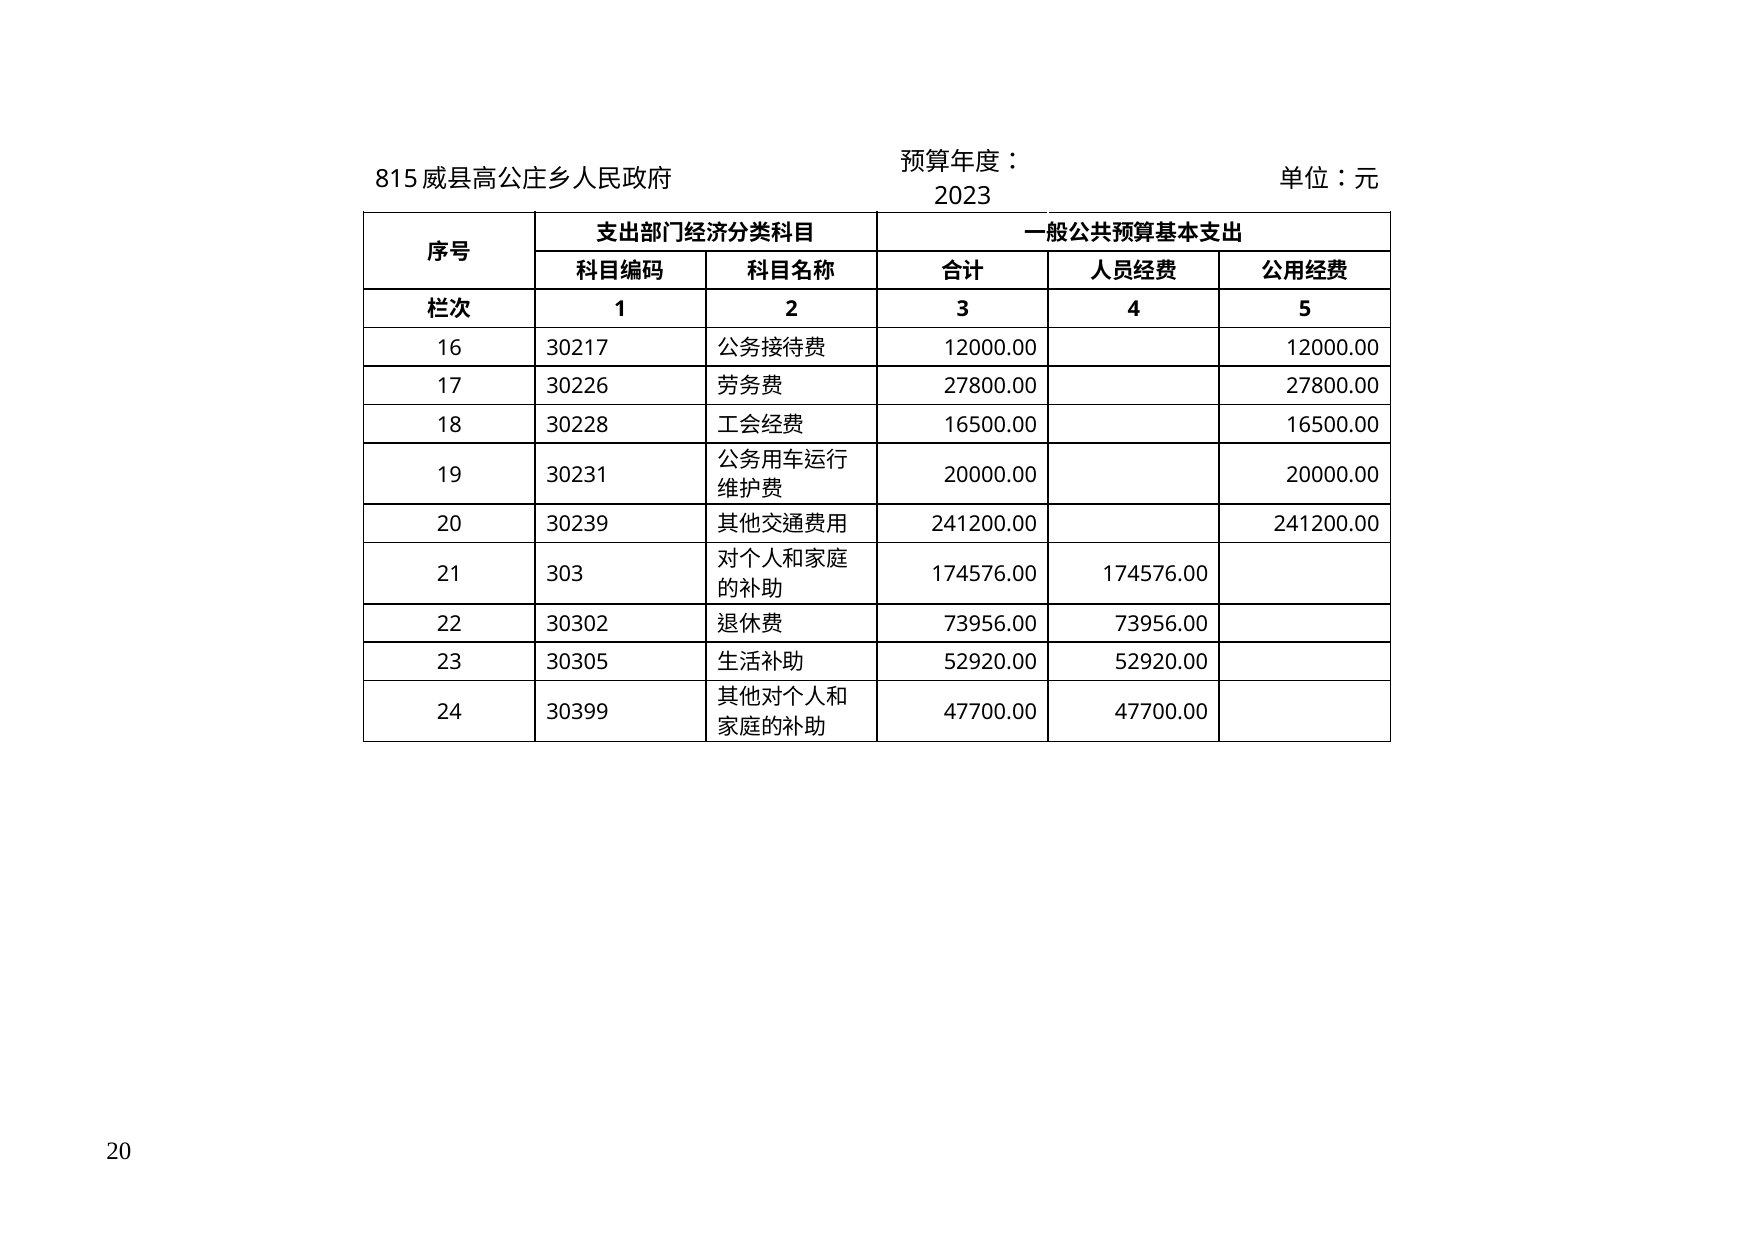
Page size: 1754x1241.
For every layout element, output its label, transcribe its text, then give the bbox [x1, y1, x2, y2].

table_cell [1049, 405, 1218, 442]
table_cell [1049, 505, 1218, 542]
table_cell 30231 [536, 444, 705, 503]
table_cell 20000.00 [1220, 444, 1390, 503]
table_cell 22 [364, 605, 534, 641]
table_cell 20000.00 [878, 444, 1047, 503]
table_cell 21 [364, 543, 534, 603]
table_cell [1049, 328, 1218, 365]
table_cell 支出部门经济分类科目 [536, 213, 876, 250]
table_cell 其他交通费用 [707, 505, 876, 542]
table_cell 47700.00 [1049, 681, 1218, 741]
table_cell 一般公共预算基本支出 [878, 213, 1390, 250]
table_cell 16 [364, 328, 534, 365]
table_cell 4 [1049, 290, 1218, 327]
table_cell 27800.00 [878, 367, 1047, 404]
table_cell 30305 [536, 643, 705, 680]
table_cell 30239 [536, 505, 705, 542]
table_cell 12000.00 [1220, 328, 1390, 365]
table_cell 19 [364, 444, 534, 503]
table_cell 公务接待费 [707, 328, 876, 365]
table_cell 30228 [536, 405, 705, 442]
table_cell 2 [707, 290, 876, 327]
table_cell 序号 [364, 213, 534, 288]
table_cell [1220, 643, 1390, 680]
table_cell 73956.00 [1049, 605, 1218, 641]
table_cell 16500.00 [878, 405, 1047, 442]
table_cell 241200.00 [878, 505, 1047, 542]
table_cell 科目名称 [707, 252, 876, 288]
table_cell 30217 [536, 328, 705, 365]
table_cell 1 [536, 290, 705, 327]
table_cell 174576.00 [1049, 543, 1218, 603]
table_cell [1049, 444, 1218, 503]
table_header 预算年度：2023 [878, 143, 1047, 211]
table_cell [1049, 367, 1218, 404]
table_cell 30399 [536, 681, 705, 741]
table_cell 人员经费 [1049, 252, 1218, 288]
table_cell 16500.00 [1220, 405, 1390, 442]
table_cell 30226 [536, 367, 705, 404]
table_cell 18 [364, 405, 534, 442]
table_cell 303 [536, 543, 705, 603]
table_cell [1220, 605, 1390, 641]
table_cell 劳务费 [707, 367, 876, 404]
table_cell 17 [364, 367, 534, 404]
table_cell 52920.00 [878, 643, 1047, 680]
table_cell 科目编码 [536, 252, 705, 288]
table_cell 52920.00 [1049, 643, 1218, 680]
table_cell 23 [364, 643, 534, 680]
table_cell 30302 [536, 605, 705, 641]
table_cell 12000.00 [878, 328, 1047, 365]
table_cell 73956.00 [878, 605, 1047, 641]
table_cell 栏次 [364, 290, 534, 327]
table_cell 工会经费 [707, 405, 876, 442]
table_header 815威县高公庄乡人民政府 [364, 143, 876, 211]
table_cell 公用经费 [1220, 252, 1390, 288]
table_cell 其他对个人和家庭的补助 [707, 681, 876, 741]
table_cell [1220, 543, 1390, 603]
table_cell 3 [878, 290, 1047, 327]
table_cell [1220, 681, 1390, 741]
table_cell 47700.00 [878, 681, 1047, 741]
table_cell 24 [364, 681, 534, 741]
table_cell 退休费 [707, 605, 876, 641]
table_cell 合计 [878, 252, 1047, 288]
table_cell 生活补助 [707, 643, 876, 680]
table_cell 174576.00 [878, 543, 1047, 603]
table_header 单位：元 [1049, 143, 1390, 211]
table_cell 241200.00 [1220, 505, 1390, 542]
table_cell 对个人和家庭的补助 [707, 543, 876, 603]
table_cell 27800.00 [1220, 367, 1390, 404]
table_cell 5 [1220, 290, 1390, 327]
table_cell 公务用车运行维护费 [707, 444, 876, 503]
table_cell 20 [364, 505, 534, 542]
